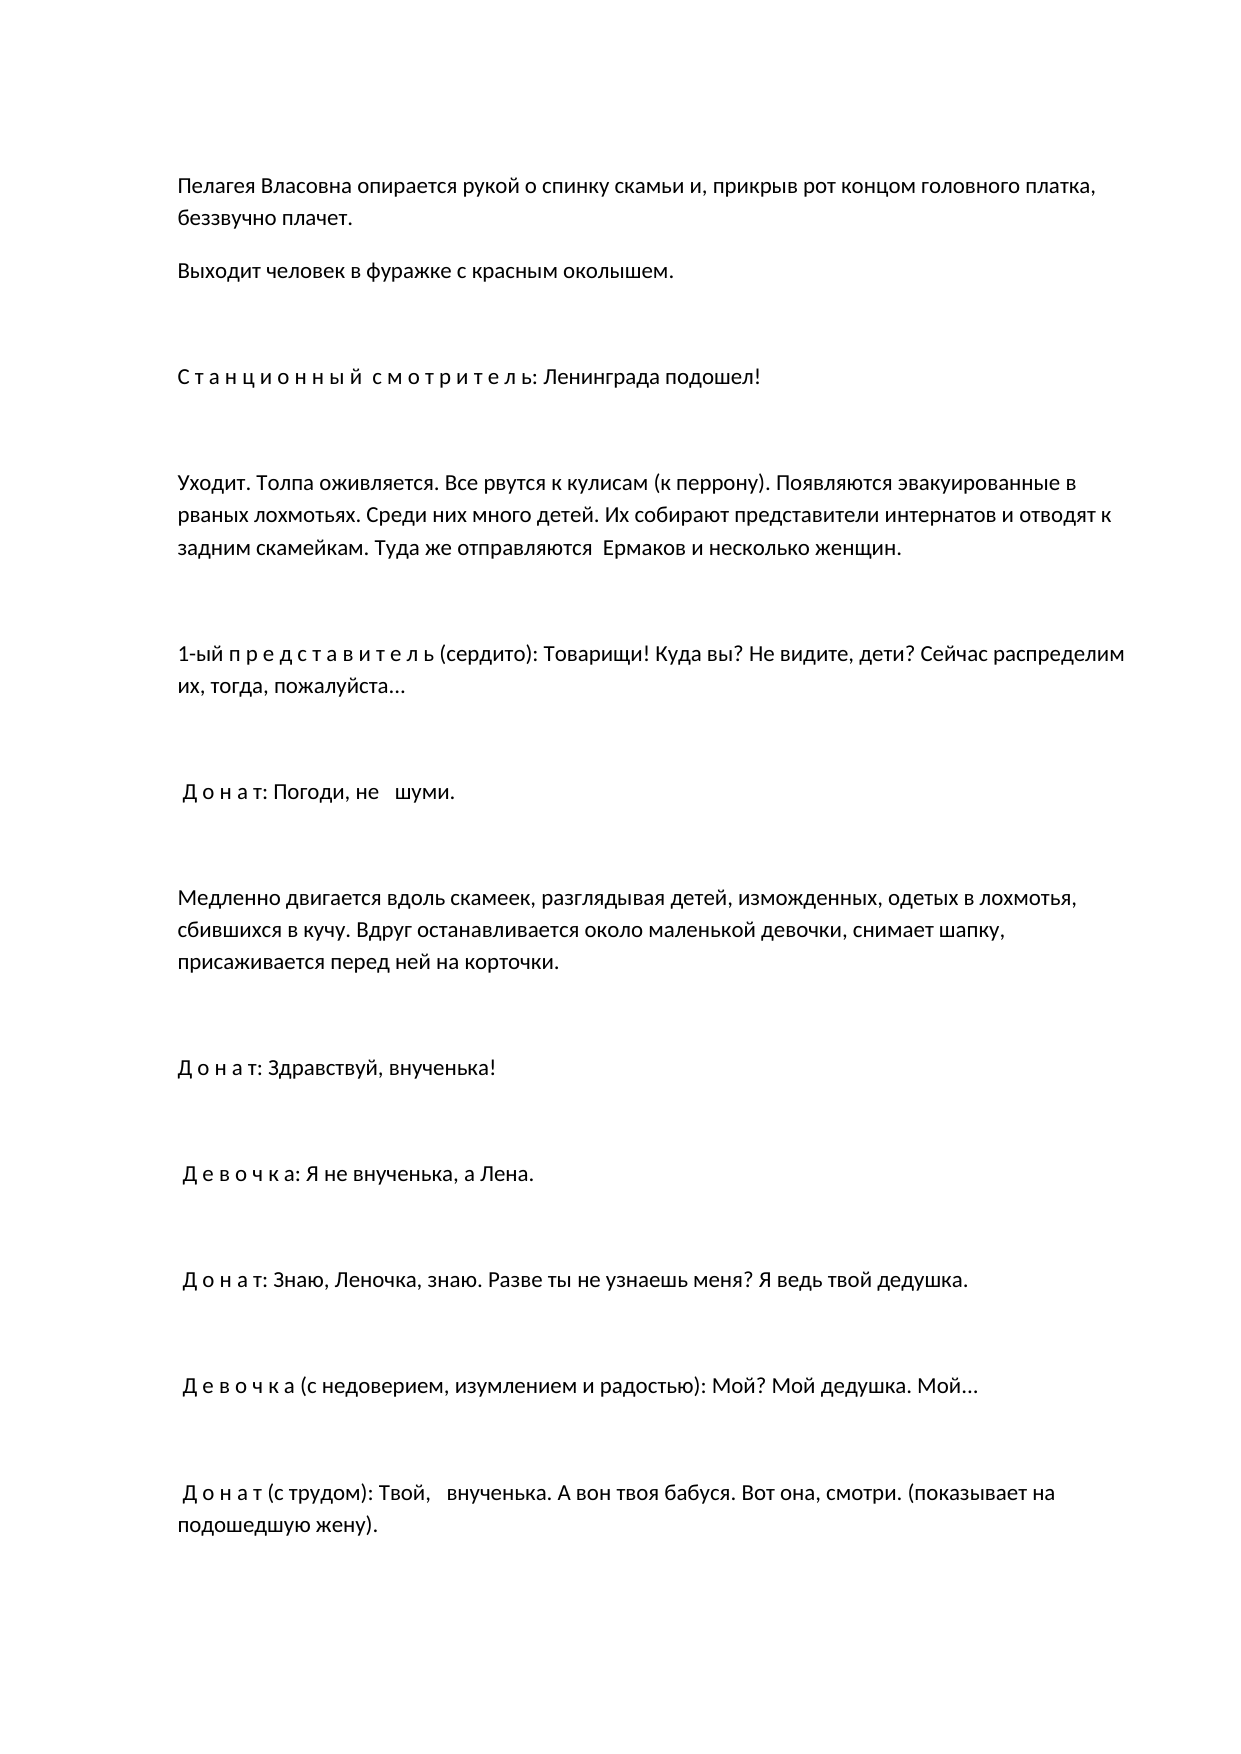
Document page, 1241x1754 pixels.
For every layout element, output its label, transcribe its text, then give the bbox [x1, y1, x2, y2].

text Выходит человек в фуражке с красным околышем. [177, 256, 1152, 284]
text Д о н а т (с трудом): Твой, внученька. А вон твоя бабуся. Вот она, смотри. (показывает на подошедшую жену). [177, 1478, 1152, 1538]
text Д о н а т: Здравствуй, внученька! [177, 1053, 1152, 1082]
text С т а н ц и о н н ы й с м о т р и т е л ь: Ленинграда подошел! [177, 362, 1152, 390]
text Д е в о ч к а (с недоверием, изумлением и радостью): Мой? Мой дедушка. Мой... [177, 1372, 1152, 1400]
text Д о н а т: Знаю, Леночка, знаю. Разве ты не узнаешь меня? Я ведь твой дедушка. [177, 1266, 1152, 1294]
text 1-ый п р е д с т а в и т е л ь (сердито): Товарищи! Куда вы? Не видите, дети? Сейчас распределим их, тогда, пожалуйста... [177, 639, 1152, 699]
text Пелагея Власовна опирается рукой о спинку скамьи и, прикрыв рот концом головного платка, беззвучно плачет. [177, 171, 1152, 231]
text Уходит. Толпа оживляется. Все рвутся к кулисам (к перрону). Появляются эвакуированные в рваных лохмотьях. Среди них много детей. Их собирают представители интернатов и отводят к задним скамейкам. Туда же отправляются Ермаков и несколько женщин. [177, 468, 1152, 561]
text Медленно двигается вдоль скамеек, разглядывая детей, изможденных, одетых в лохмотья, сбившихся в кучу. Вдруг останавливается около маленькой девочки, снимает шапку, присаживается перед ней на корточки. [177, 883, 1152, 976]
text Д о н а т: Погоди, не шуми. [177, 777, 1152, 805]
text Д е в о ч к а: Я не внученька, а Лена. [177, 1159, 1152, 1188]
